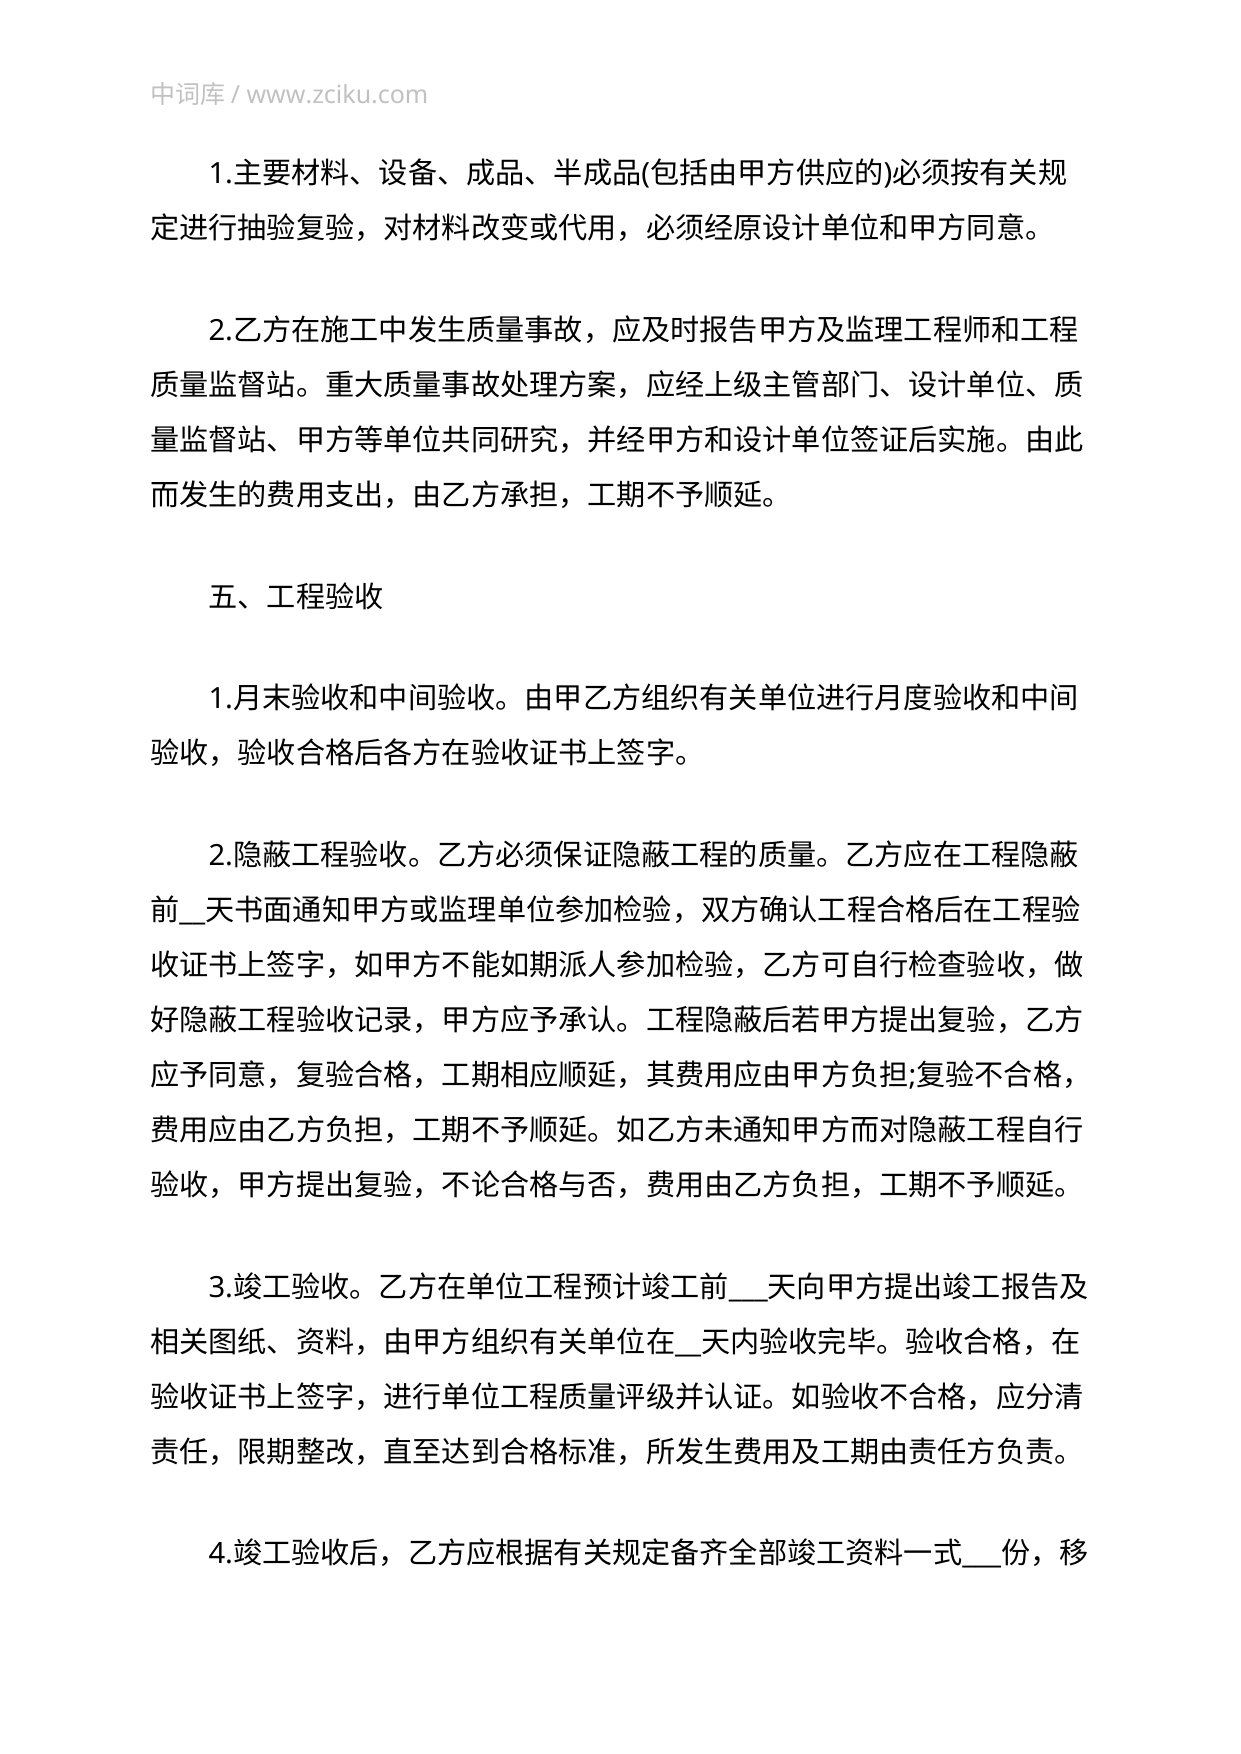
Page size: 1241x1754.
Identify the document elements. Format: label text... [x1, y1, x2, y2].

text 1.主要材料、设备、成品、半成品(包括由甲方供应的)必须按有关规定进行抽验复验，对材料改变或代用，必须经原设计单位和甲方同意。 [150, 150, 1090, 247]
text 2.乙方在施工中发生质量事故，应及时报告甲方及监理工程师和工程质量监督站。重大质量事故处理方案，应经上级主管部门、设计单位、质量监督站、甲方等单位共同研究，并经甲方和设计单位签证后实施。由此而发生的费用支出，由乙方承担，工期不予顺延。 [150, 307, 1090, 514]
text 1.月末验收和中间验收。由甲乙方组织有关单位进行月度验收和中间验收，验收合格后各方在验收证书上签字。 [150, 675, 1090, 772]
text 2.隐蔽工程验收。乙方必须保证隐蔽工程的质量。乙方应在工程隐蔽前__天书面通知甲方或监理单位参加检验，双方确认工程合格后在工程验收证书上签字，如甲方不能如期派人参加检验，乙方可自行检查验收，做好隐蔽工程验收记录，甲方应予承认。工程隐蔽后若甲方提出复验，乙方应予同意，复验合格，工期相应顺延，其费用应由甲方负担;复验不合格，费用应由乙方负担，工期不予顺延。如乙方未通知甲方而对隐蔽工程自行验收，甲方提出复验，不论合格与否，费用由乙方负担，工期不予顺延。 [150, 832, 1090, 1204]
text 五、工程验收 [150, 573, 1090, 616]
text 3.竣工验收。乙方在单位工程预计竣工前___天向甲方提出竣工报告及相关图纸、资料，由甲方组织有关单位在__天内验收完毕。验收合格，在验收证书上签字，进行单位工程质量评级并认证。如验收不合格，应分清责任，限期整改，直至达到合格标准，所发生费用及工期由责任方负责。 [150, 1263, 1090, 1471]
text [150, 1530, 1090, 1572]
